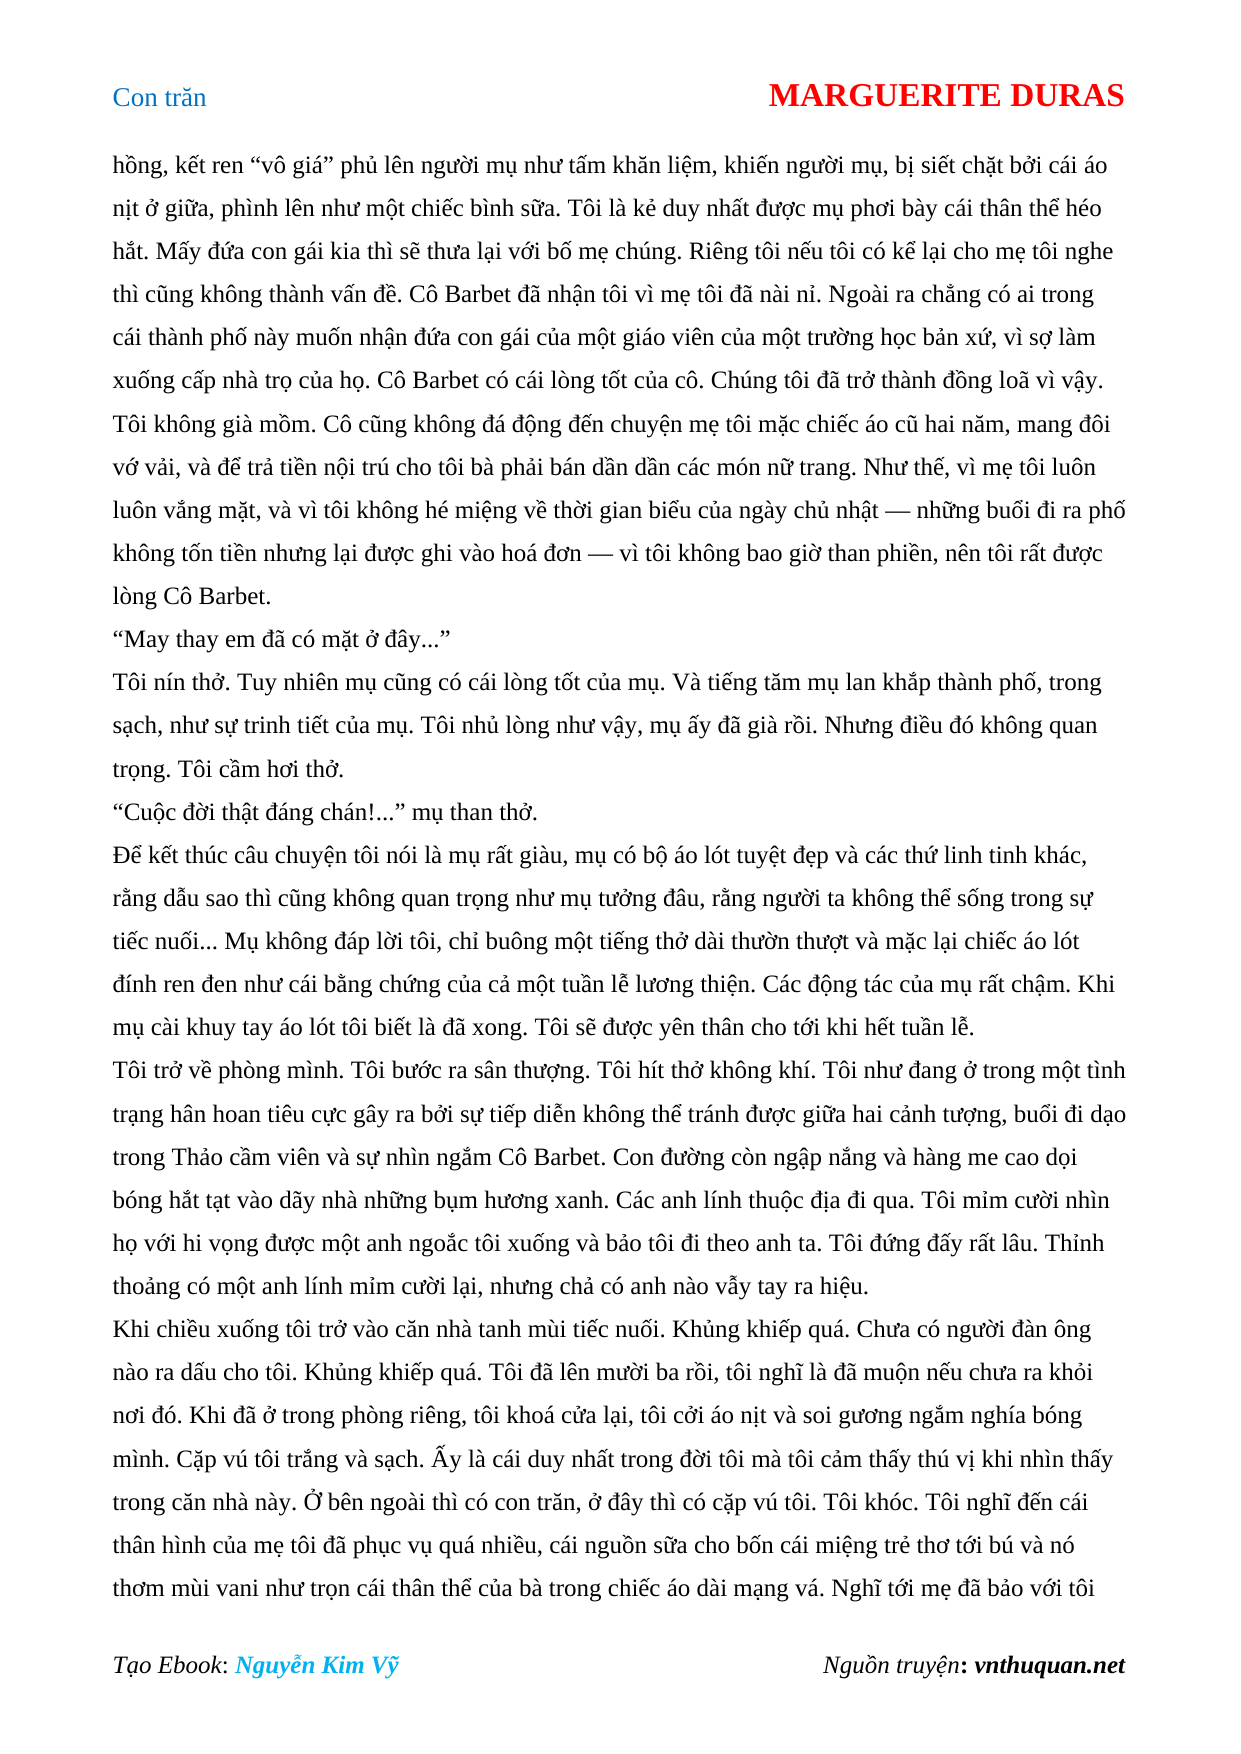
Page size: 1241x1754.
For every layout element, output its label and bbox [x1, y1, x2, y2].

text [112, 150, 1128, 1602]
